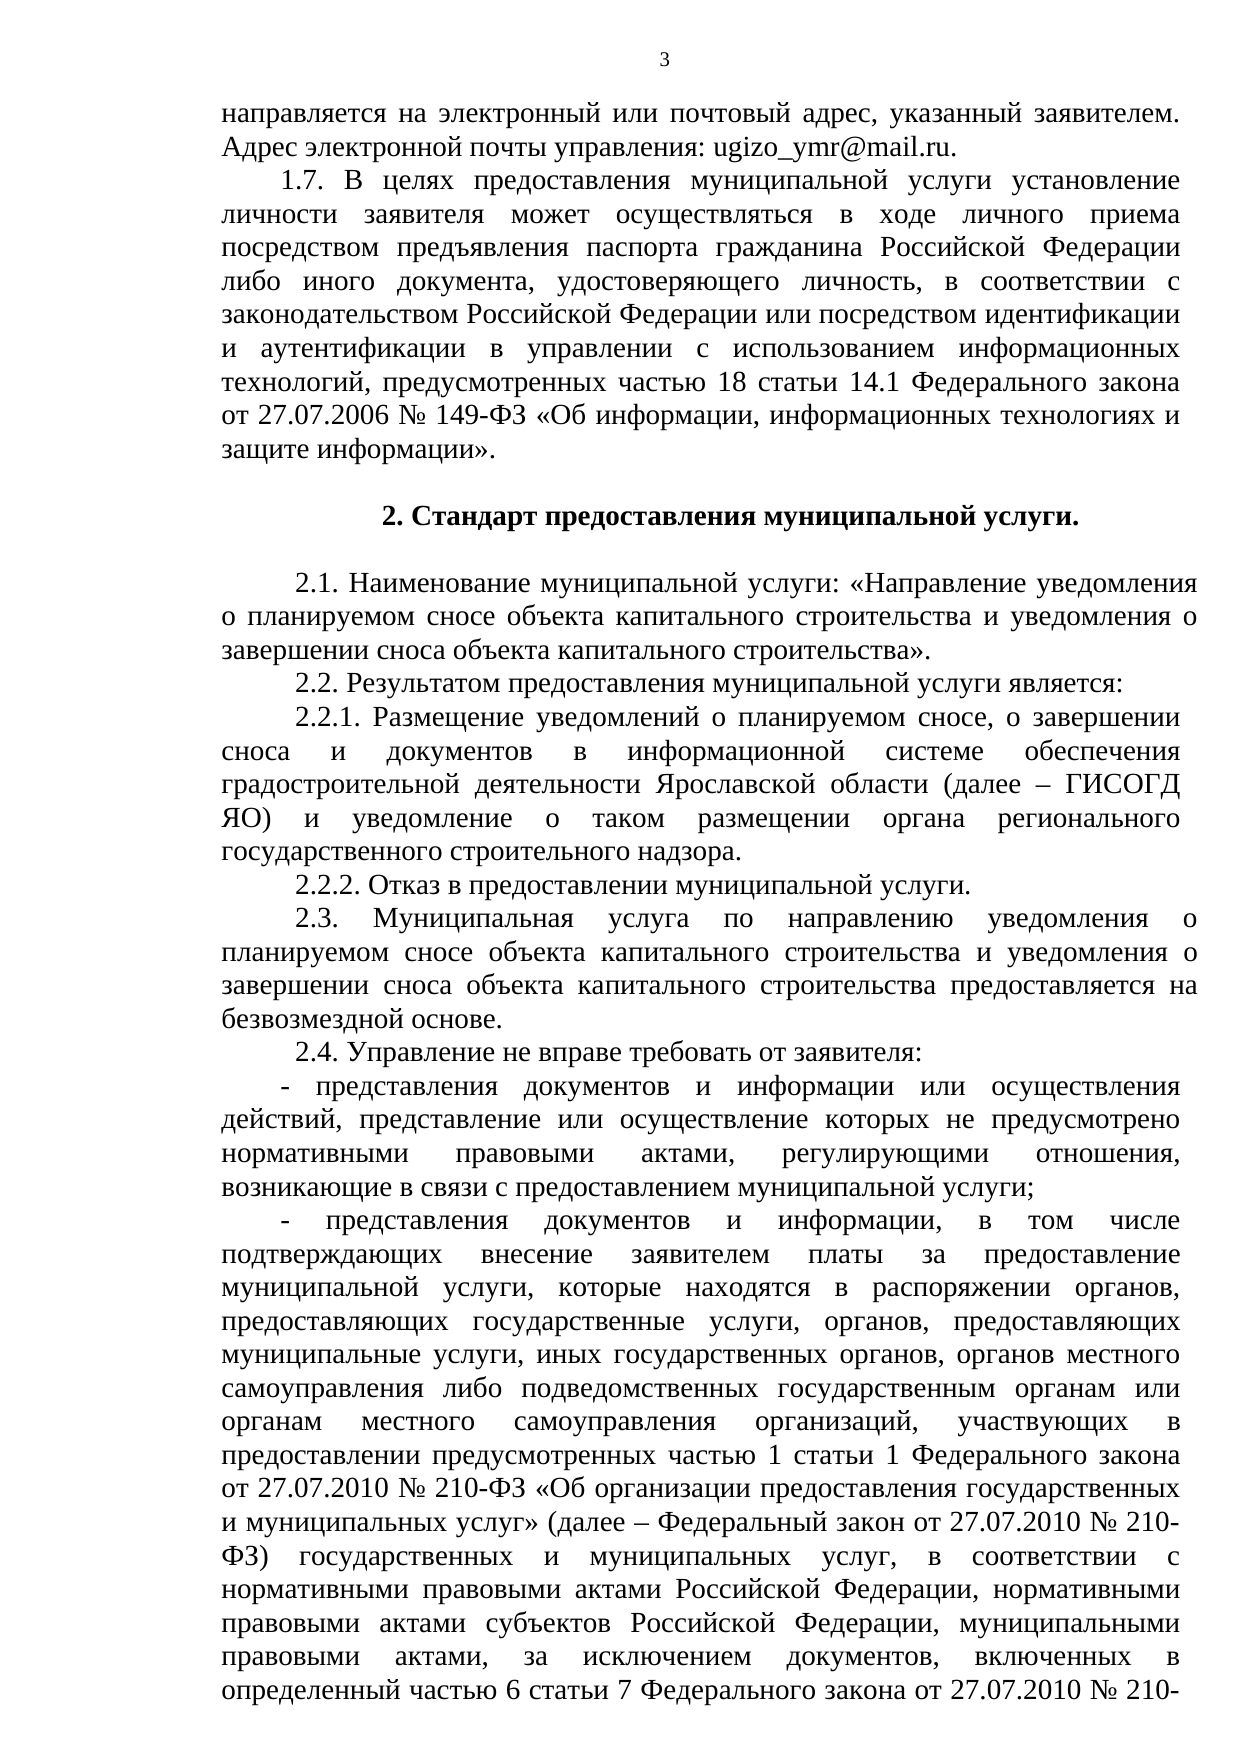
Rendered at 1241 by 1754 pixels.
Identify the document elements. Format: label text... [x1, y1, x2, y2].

text 1.7. В целях предоставления муниципальной услуги установление личности заявителя может осуществляться в ходе личного приема посредством предъявления паспорта гражданина Российской Федерации либо иного документа, удостоверяющего личность, в соответствии с законодательством Российской Федерации или посредством идентификации и аутентификации в управлении с использованием информационных технологий, предусмотренных частью 18 статьи 14.1 Федерального закона от 27.07.2006 № 149-ФЗ «Об информации, информационных технологиях и защите информации». [221, 162, 1181, 464]
text 2. Стандарт предоставления муниципальной услуги. [221, 498, 1181, 531]
text 2.2.1. Размещение уведомлений о планируемом сносе, о завершении сноса и документов в информационной системе обеспечения градостроительной деятельности Ярославской области (далее – ГИСОГД ЯО) и уведомление о таком размещении органа регионального государственного строительного надзора. [221, 699, 1181, 867]
text 2.1. Наименование муниципальной услуги: «Направление уведомления о планируемом сносе объекта капитального строительства и уведомления о завершении сноса объекта капитального строительства». [221, 565, 1198, 666]
text 2.4. Управление не вправе требовать от заявителя: [221, 1034, 1181, 1068]
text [221, 95, 1181, 162]
text - представления документов и информации или осуществления действий, представление или осуществление которых не предусмотрено нормативными правовыми актами, регулирующими отношения, возникающие в связи с предоставлением муниципальной услуги; [221, 1068, 1181, 1202]
text 2.2. Результатом предоставления муниципальной услуги является: [221, 666, 1181, 699]
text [221, 1202, 1181, 1705]
text 2.3. Муниципальная услуга по направлению уведомления о планируемом сносе объекта капитального строительства и уведомления о завершении сноса объекта капитального строительства предоставляется на безвозмездной основе. [221, 900, 1198, 1034]
text 2.2.2. Отказ в предоставлении муниципальной услуги. [221, 867, 1181, 900]
